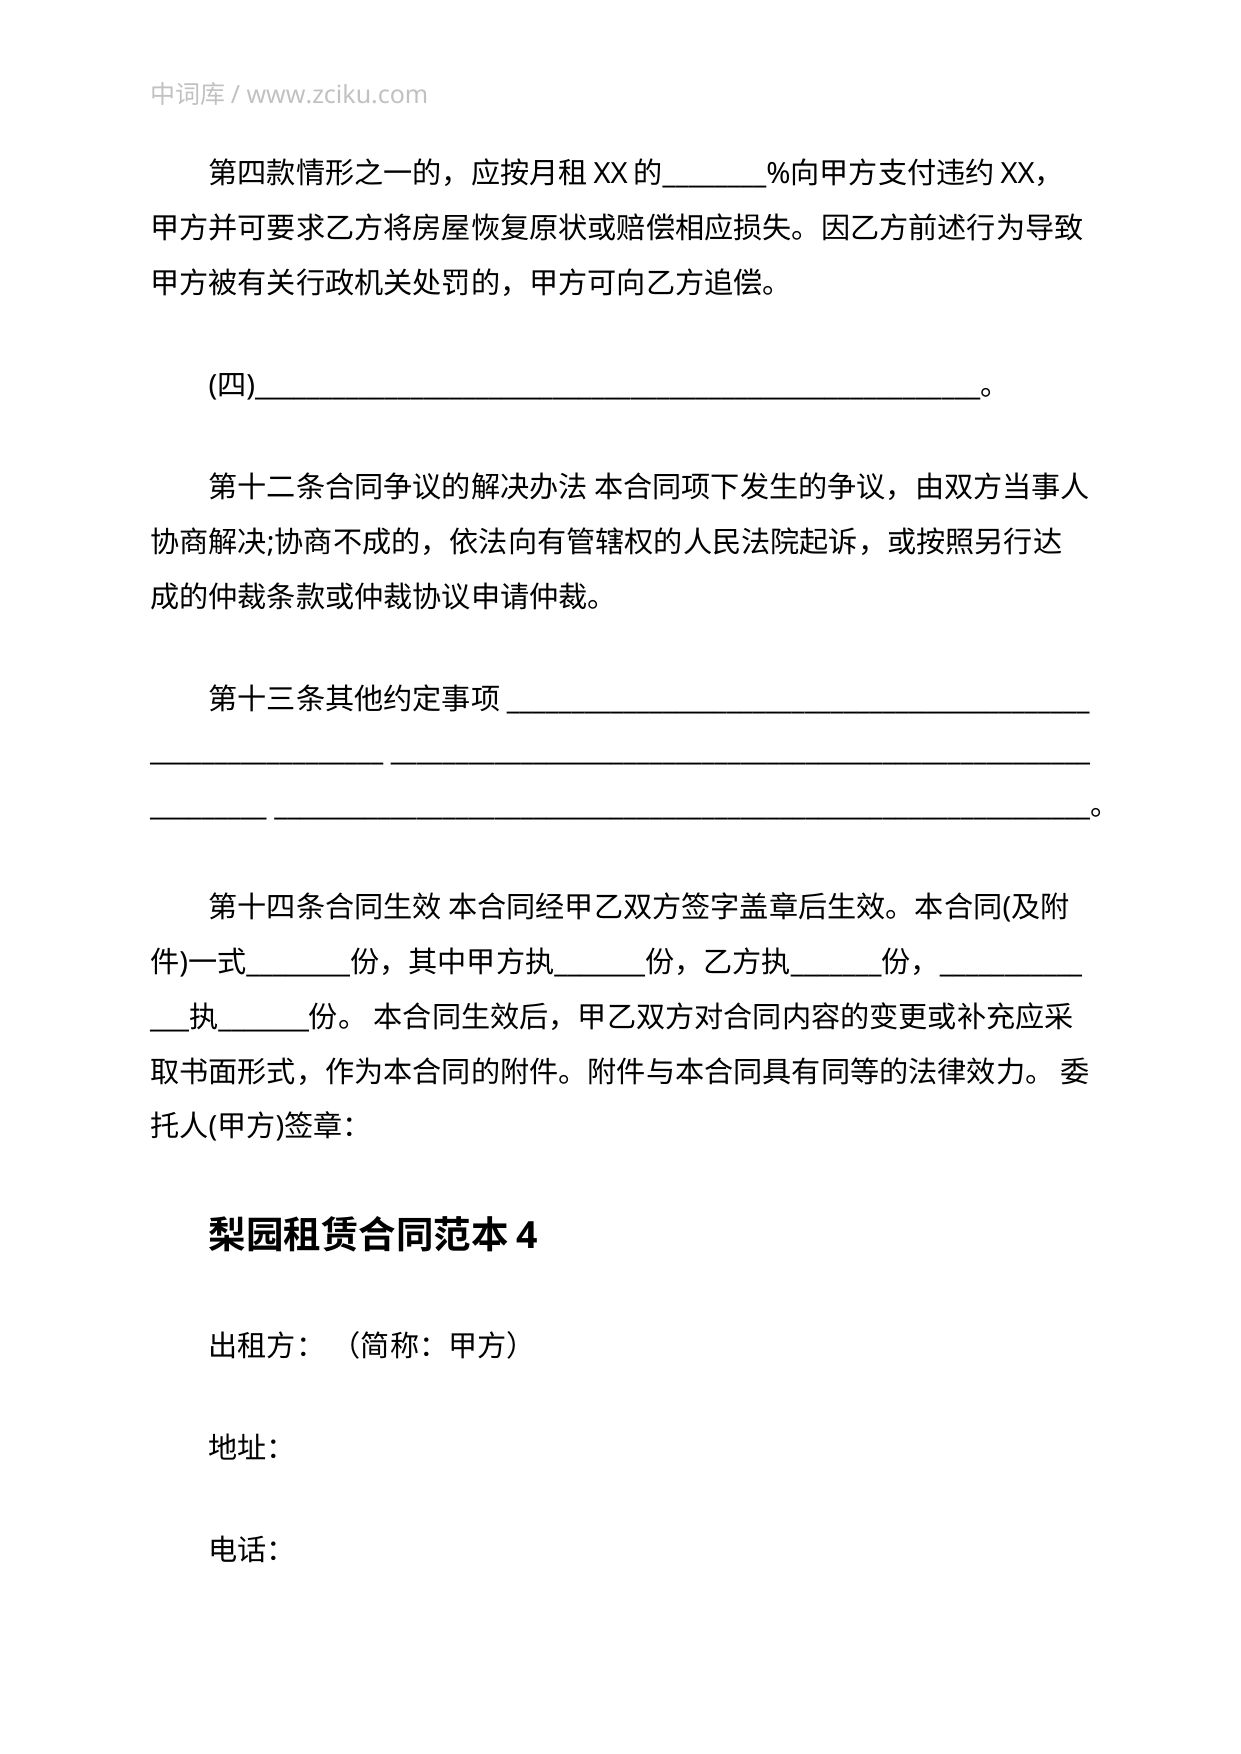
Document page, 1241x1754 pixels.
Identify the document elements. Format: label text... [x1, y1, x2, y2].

text 第十三条其他约定事项 _______________________________________________________________ _______________________________________________________________ _______________________________________________________________。 [150, 675, 1090, 823]
text 第十四条合同生效 本合同经甲乙双方签字盖章后生效。本合同(及附件)一式________份，其中甲方执_______份，乙方执_______份，______________执_______份。 本合同生效后，甲乙双方对合同内容的变更或补充应采取书面形式，作为本合同的附件。附件与本合同具有同等的法律效力。 委托人(甲方)签章： [150, 883, 1090, 1145]
text (四)________________________________________________________。 [150, 362, 1090, 404]
text 地址： [150, 1424, 1090, 1467]
text 第四款情形之一的，应按月租XX的________%向甲方支付违约XX，甲方并可要求乙方将房屋恢复原状或赔偿相应损失。因乙方前述行为导致甲方被有关行政机关处罚的，甲方可向乙方追偿。 [150, 150, 1090, 302]
text 第十二条合同争议的解决办法 本合同项下发生的争议，由双方当事人协商解决;协商不成的，依法向有管辖权的人民法院起诉，或按照另行达成的仲裁条款或仲裁协议申请仲裁。 [150, 464, 1090, 616]
text 电话： [150, 1526, 1090, 1568]
text 出租方： （简称：甲方） [150, 1323, 1090, 1365]
text 梨园租赁合同范本4 [150, 1205, 1090, 1259]
